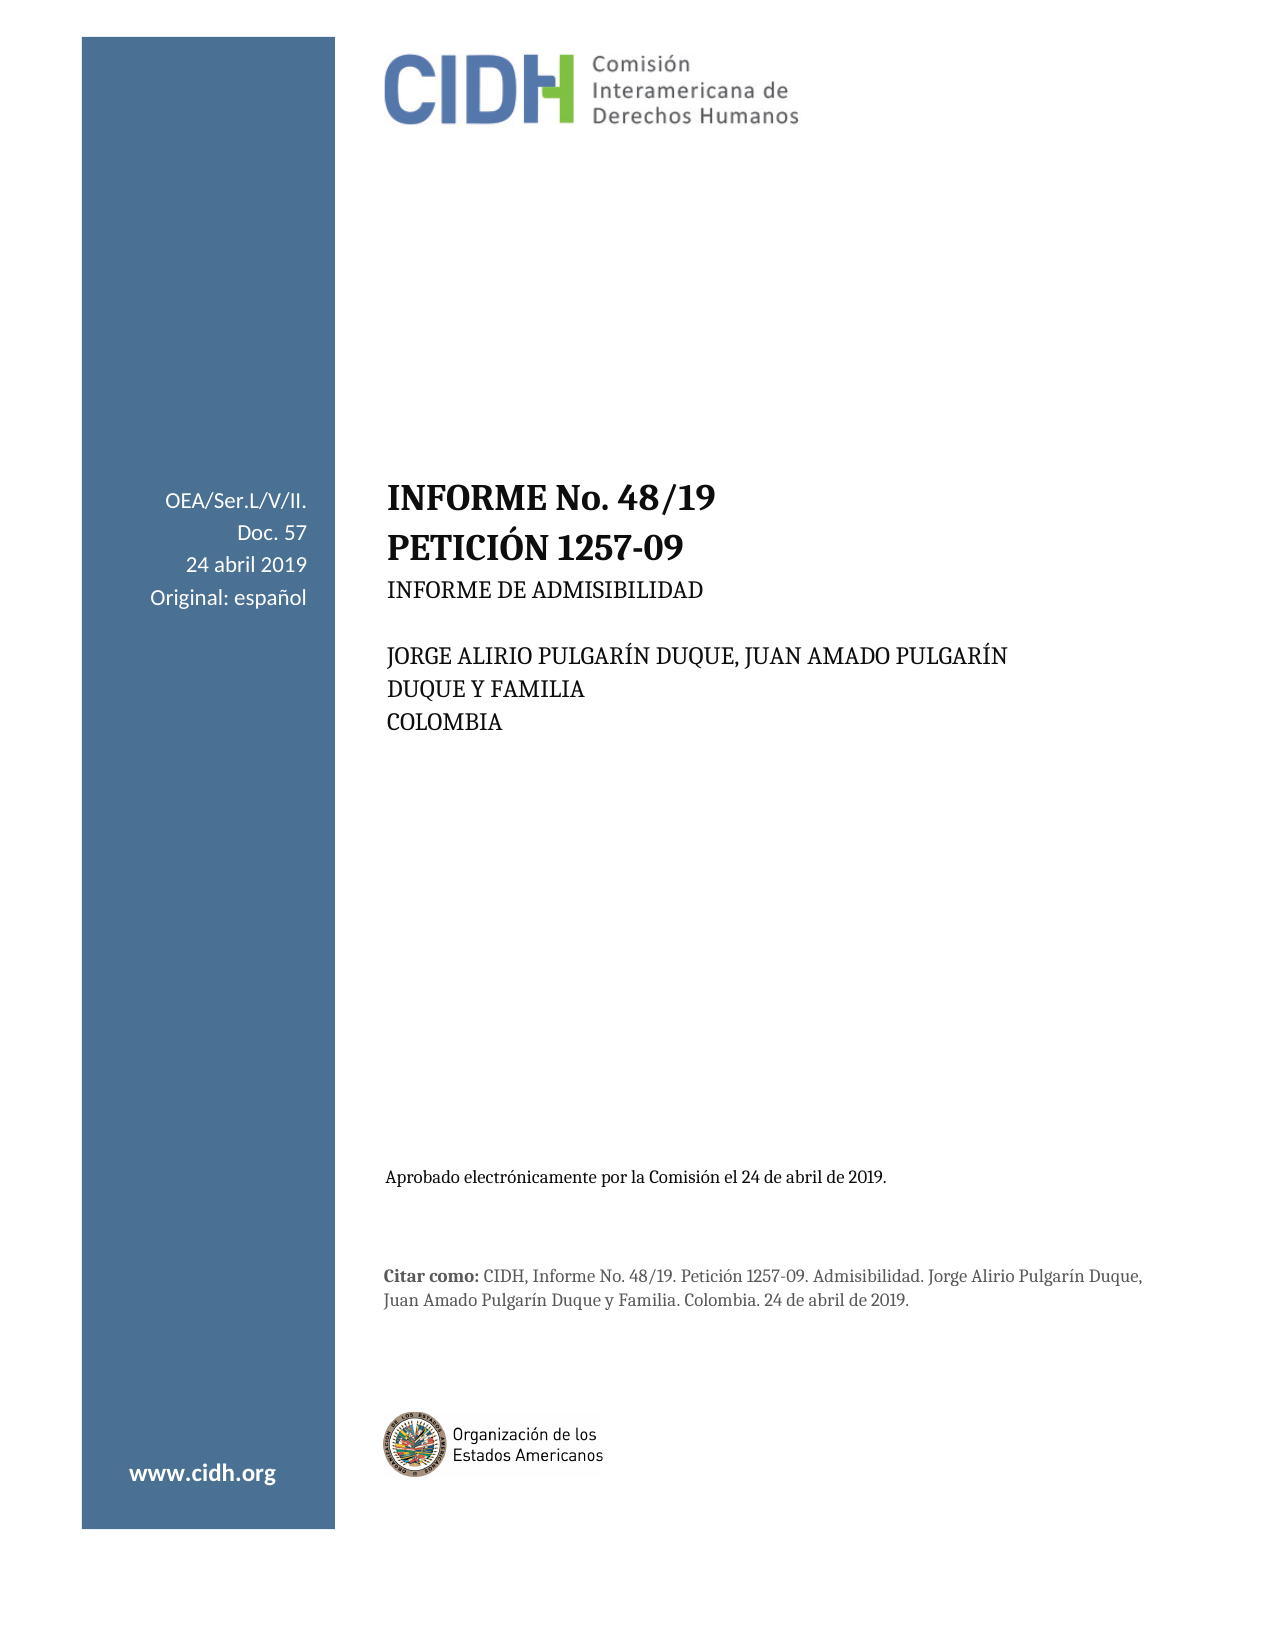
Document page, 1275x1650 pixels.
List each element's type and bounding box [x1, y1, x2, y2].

picture [383, 1412, 603, 1477]
picture [375, 47, 810, 131]
